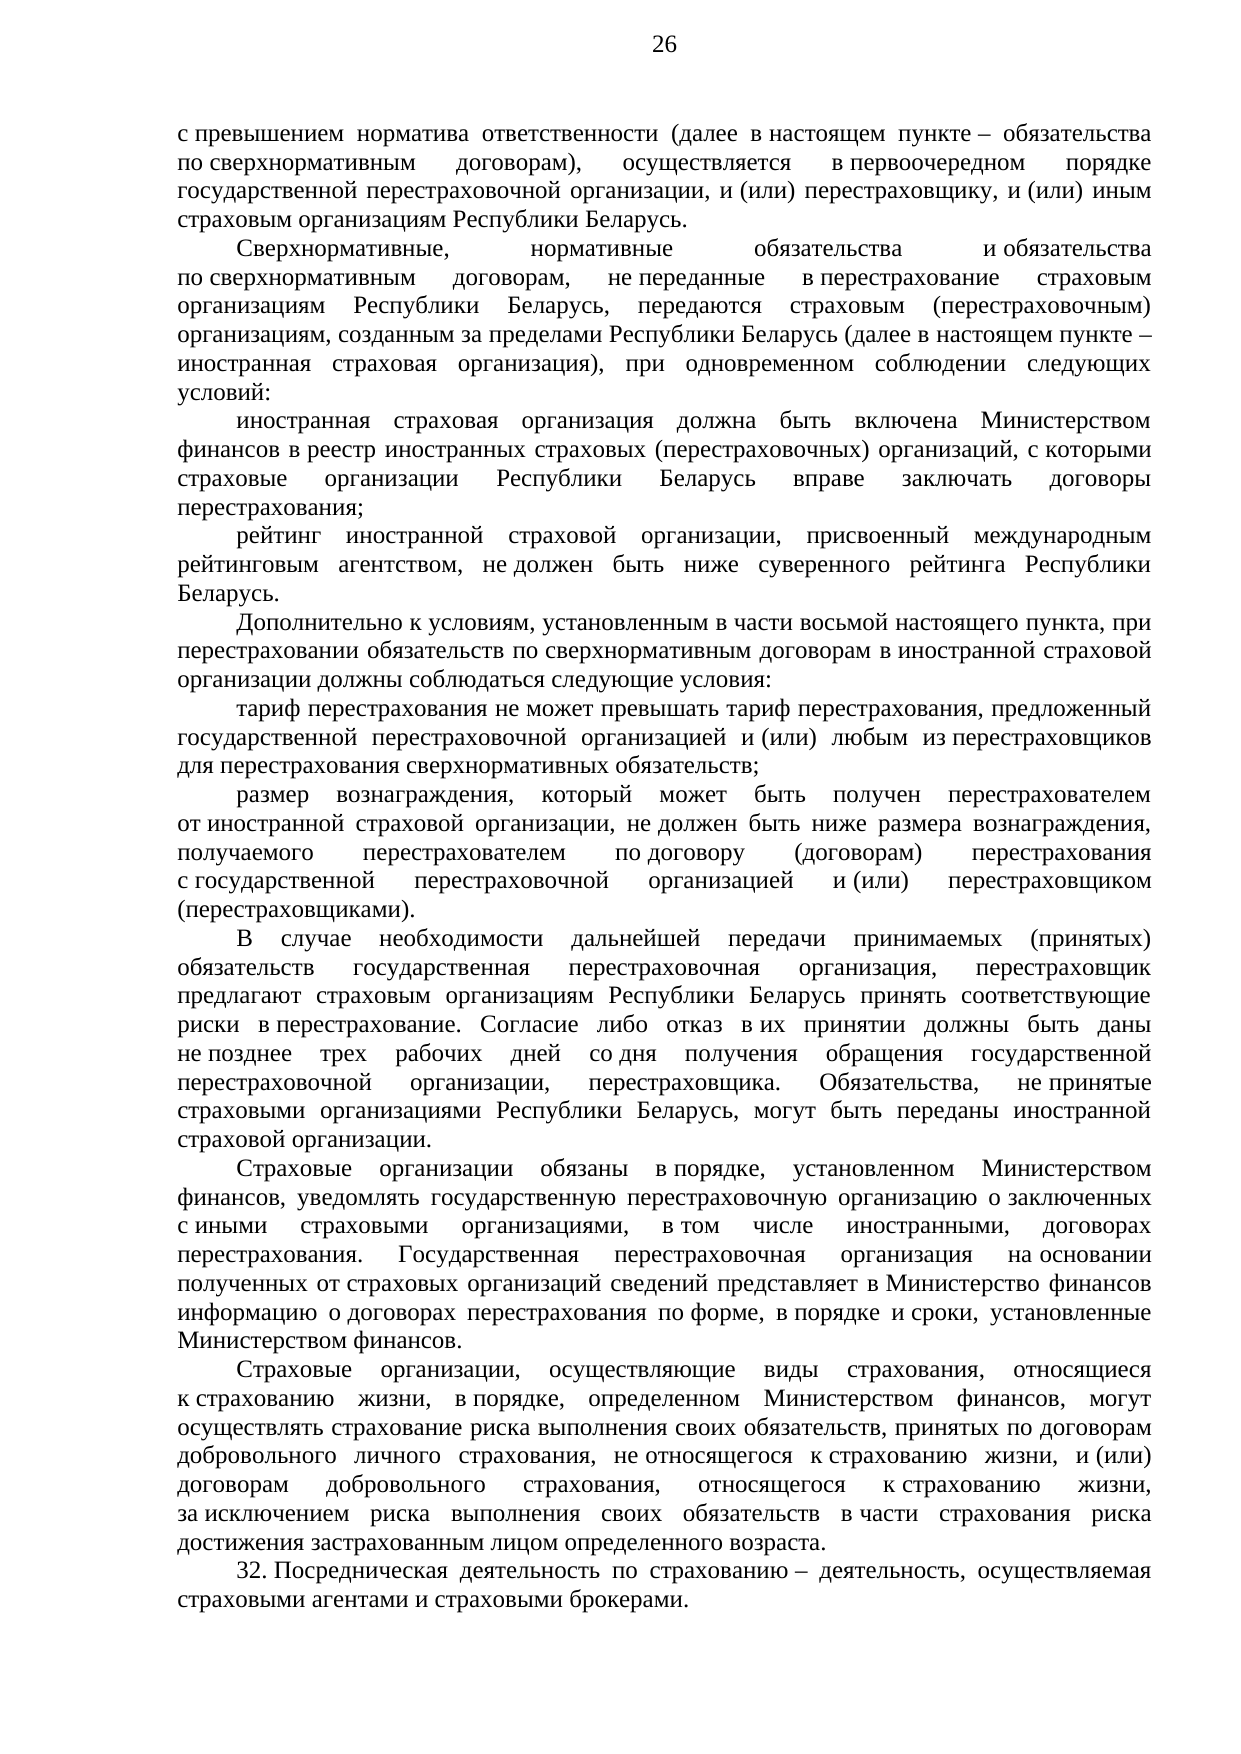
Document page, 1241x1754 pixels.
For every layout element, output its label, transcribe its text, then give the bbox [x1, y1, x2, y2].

text рейтинг иностранной страховой организации, присвоенный международным рейтинговым агентством, не должен быть ниже суверенного рейтинга Республики Беларусь. [177, 521, 1152, 607]
text В случае необходимости дальнейшей передачи принимаемых (принятых) обязательств государственная перестраховочная организация, перестраховщик предлагают страховым организациям Республики Беларусь принять соответствующие риски в перестрахование. Согласие либо отказ в их принятии должны быть даны не позднее трех рабочих дней со дня получения обращения государственной перестраховочной организации, перестраховщика. Обязательства, не принятые страховыми организациями Республики Беларусь, могут быть переданы иностранной страховой организации. [177, 923, 1152, 1153]
text Страховые организации обязаны в порядке, установленном Министерством финансов, уведомлять государственную перестраховочную организацию о заключенных с иными страховыми организациями, в том числе иностранными, договорах перестрахования. Государственная перестраховочная организация на основании полученных от страховых организаций сведений представляет в Министерство финансов информацию о договорах перестрахования по форме, в порядке и сроки, установленные Министерством финансов. [177, 1153, 1152, 1354]
text иностранная страховая организация должна быть включена Министерством финансов в реестр иностранных страховых (перестраховочных) организаций, с которыми страховые организации Республики Беларусь вправе заключать договоры перестрахования; [177, 406, 1152, 521]
text Сверхнормативные, нормативные обязательства и обязательства по сверхнормативным договорам, не переданные в перестрахование страховым организациям Республики Беларусь, передаются страховым (перестраховочным) организациям, созданным за пределами Республики Беларусь (далее в настоящем пункте – иностранная страховая организация), при одновременном соблюдении следующих условий: [177, 233, 1152, 406]
text тариф перестрахования не может превышать тариф перестрахования, предложенный государственной перестраховочной организацией и (или) любым из перестраховщиков для перестрахования сверхнормативных обязательств; [177, 693, 1152, 779]
text размер вознаграждения, который может быть получен перестрахователем от иностранной страховой организации, не должен быть ниже размера вознаграждения, получаемого перестрахователем по договору (договорам) перестрахования с государственной перестраховочной организацией и (или) перестраховщиком (перестраховщиками). [177, 779, 1152, 923]
text 32. Посредническая деятельность по страхованию – деятельность, осуществляемая страховыми агентами и страховыми брокерами. [177, 1556, 1152, 1613]
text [177, 118, 1152, 233]
text Дополнительно к условиям, установленным в части восьмой настоящего пункта, при перестраховании обязательств по сверхнормативным договорам в иностранной страховой организации должны соблюдаться следующие условия: [177, 607, 1152, 693]
text Страховые организации, осуществляющие виды страхования, относящиеся к страхованию жизни, в порядке, определенном Министерством финансов, могут осуществлять страхование риска выполнения своих обязательств, принятых по договорам добровольного личного страхования, не относящегося к страхованию жизни, и (или) договорам добровольного страхования, относящегося к страхованию жизни, за исключением риска выполнения своих обязательств в части страхования риска достижения застрахованным лицом определенного возраста. [177, 1354, 1152, 1556]
